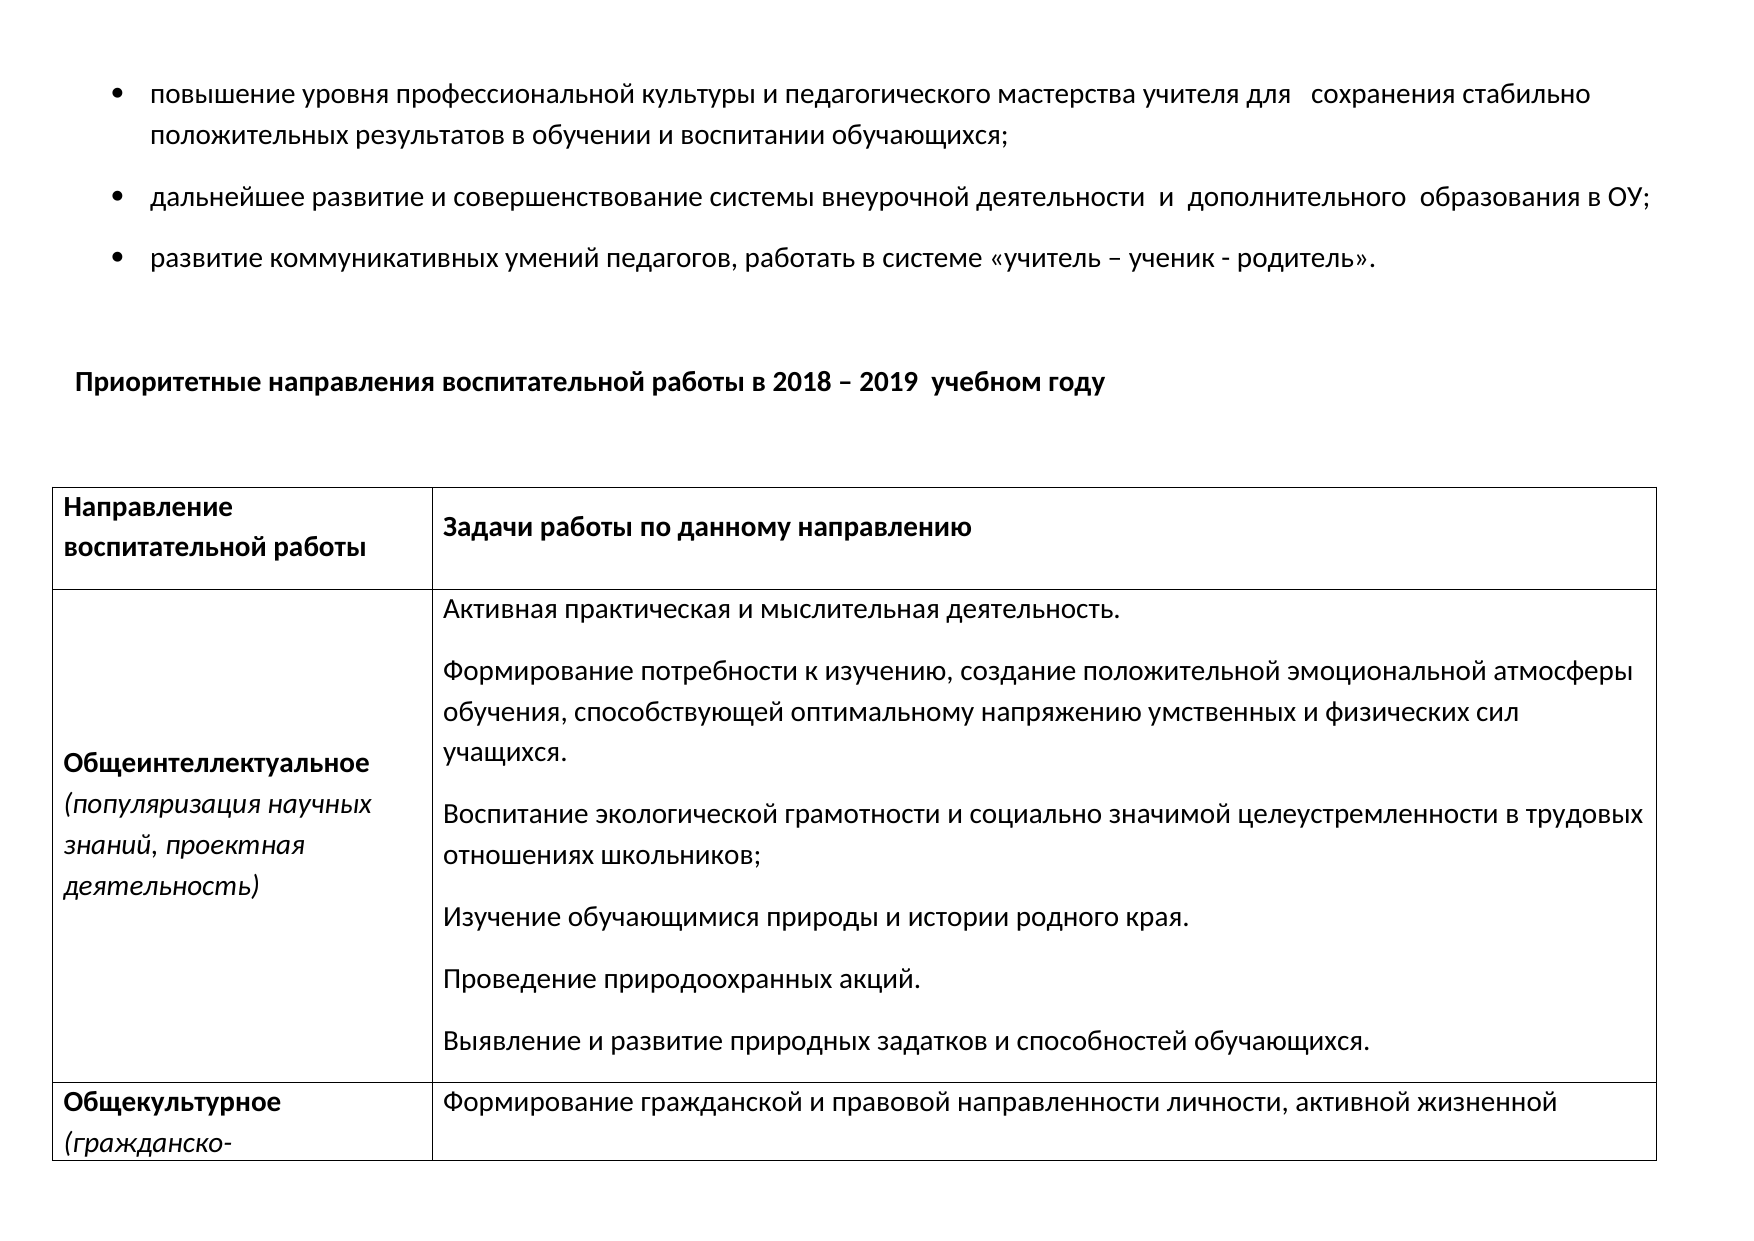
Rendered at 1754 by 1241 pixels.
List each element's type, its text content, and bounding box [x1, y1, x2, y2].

list повышение уровня профессиональной культуры и педагогического мастерства учителя для сохранения стабильно положительных результатов в обучении и воспитании обучающихся; [112, 75, 1679, 152]
table_header Задачи работы по данному направлению [433, 488, 1656, 589]
text Приоритетные направления воспитательной работы в 2018 – 2019 учебном году [75, 363, 1679, 399]
list дальнейшее развитие и совершенствование системы внеурочной деятельности и дополнительного образования в ОУ; [112, 178, 1679, 213]
table_cell Общеинтеллектуальное (популяризация научных знаний, проектная деятельность) [53, 590, 432, 1082]
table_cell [53, 1083, 432, 1159]
table_cell Активная практическая и мыслительная деятельность. Формирование потребности к изучению, создание положительной эмоциональной атмосферы обучения, способствующей оптимальному напряжению умственных и физических сил учащихся. Воспитание экологической грамотности и социально значимой целеустремленности в трудовых отношениях школьников; Изучение обучающимися природы и истории родного края. Проведение природоохранных акций. Выявление и развитие природных задатков и способностей обучающихся. [433, 590, 1656, 1082]
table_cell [433, 1083, 1656, 1159]
table_header Направление воспитательной работы [53, 488, 432, 589]
list развитие коммуникативных умений педагогов, работать в системе «учитель – ученик - родитель». [112, 239, 1679, 275]
